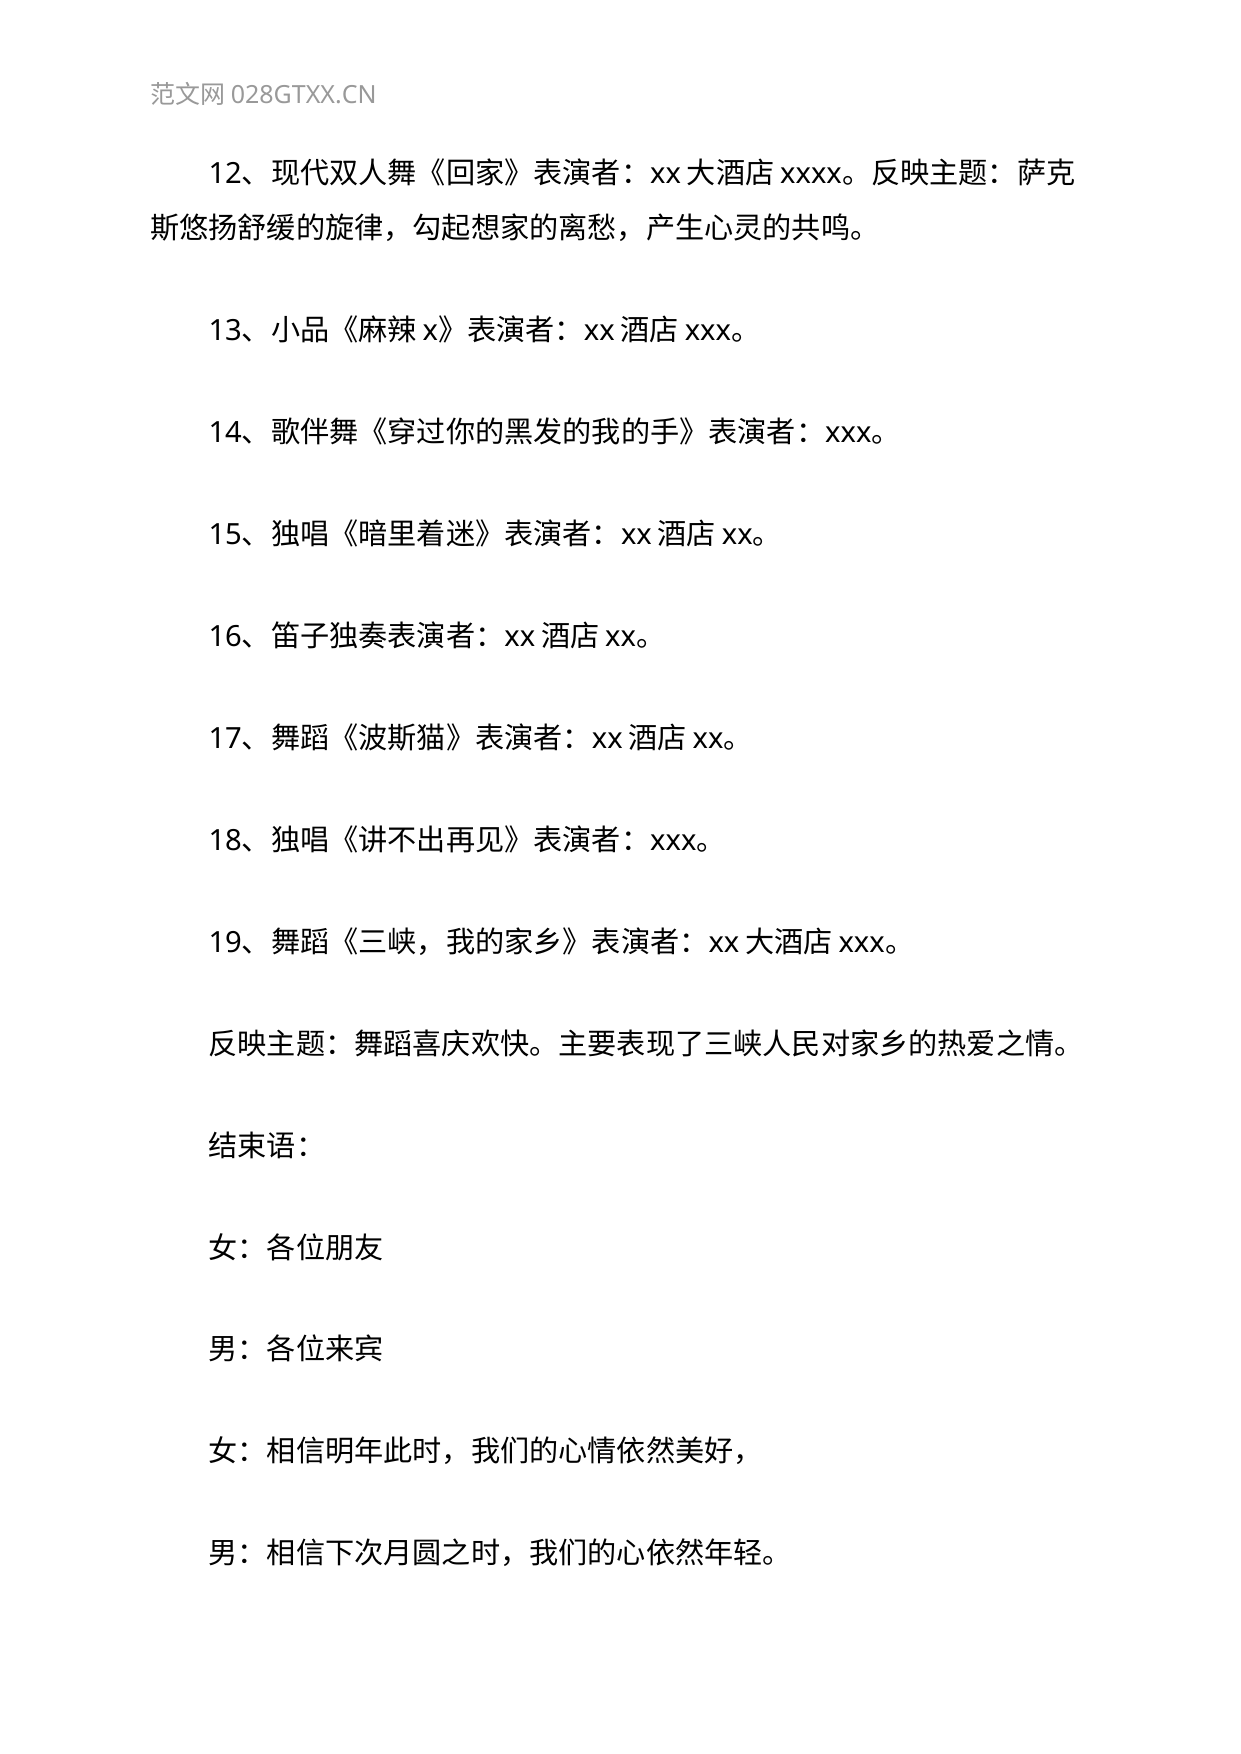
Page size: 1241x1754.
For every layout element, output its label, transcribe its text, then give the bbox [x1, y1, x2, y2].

text 男：相信下次月圆之时，我们的心依然年轻。 [150, 1529, 1090, 1572]
text 19、舞蹈《三峡，我的家乡》表演者：xx大酒店xxx。 [150, 919, 1090, 961]
text 结束语： [150, 1122, 1090, 1165]
text 16、笛子独奏表演者：xx酒店xx。 [150, 613, 1090, 655]
text 反映主题：舞蹈喜庆欢快。主要表现了三峡人民对家乡的热爱之情。 [150, 1021, 1090, 1063]
text 17、舞蹈《波斯猫》表演者：xx酒店xx。 [150, 715, 1090, 757]
text 12、现代双人舞《回家》表演者：xx大酒店xxxx。反映主题：萨克斯悠扬舒缓的旋律，勾起想家的离愁，产生心灵的共鸣。 [150, 150, 1090, 247]
text 男：各位来宾 [150, 1326, 1090, 1368]
text 女：相信明年此时，我们的心情依然美好， [150, 1428, 1090, 1470]
text 14、歌伴舞《穿过你的黑发的我的手》表演者：xxx。 [150, 409, 1090, 451]
text 15、独唱《暗里着迷》表演者：xx酒店xx。 [150, 511, 1090, 553]
text 18、独唱《讲不出再见》表演者：xxx。 [150, 817, 1090, 859]
text 女：各位朋友 [150, 1224, 1090, 1266]
text 13、小品《麻辣x》表演者：xx酒店xxx。 [150, 307, 1090, 349]
